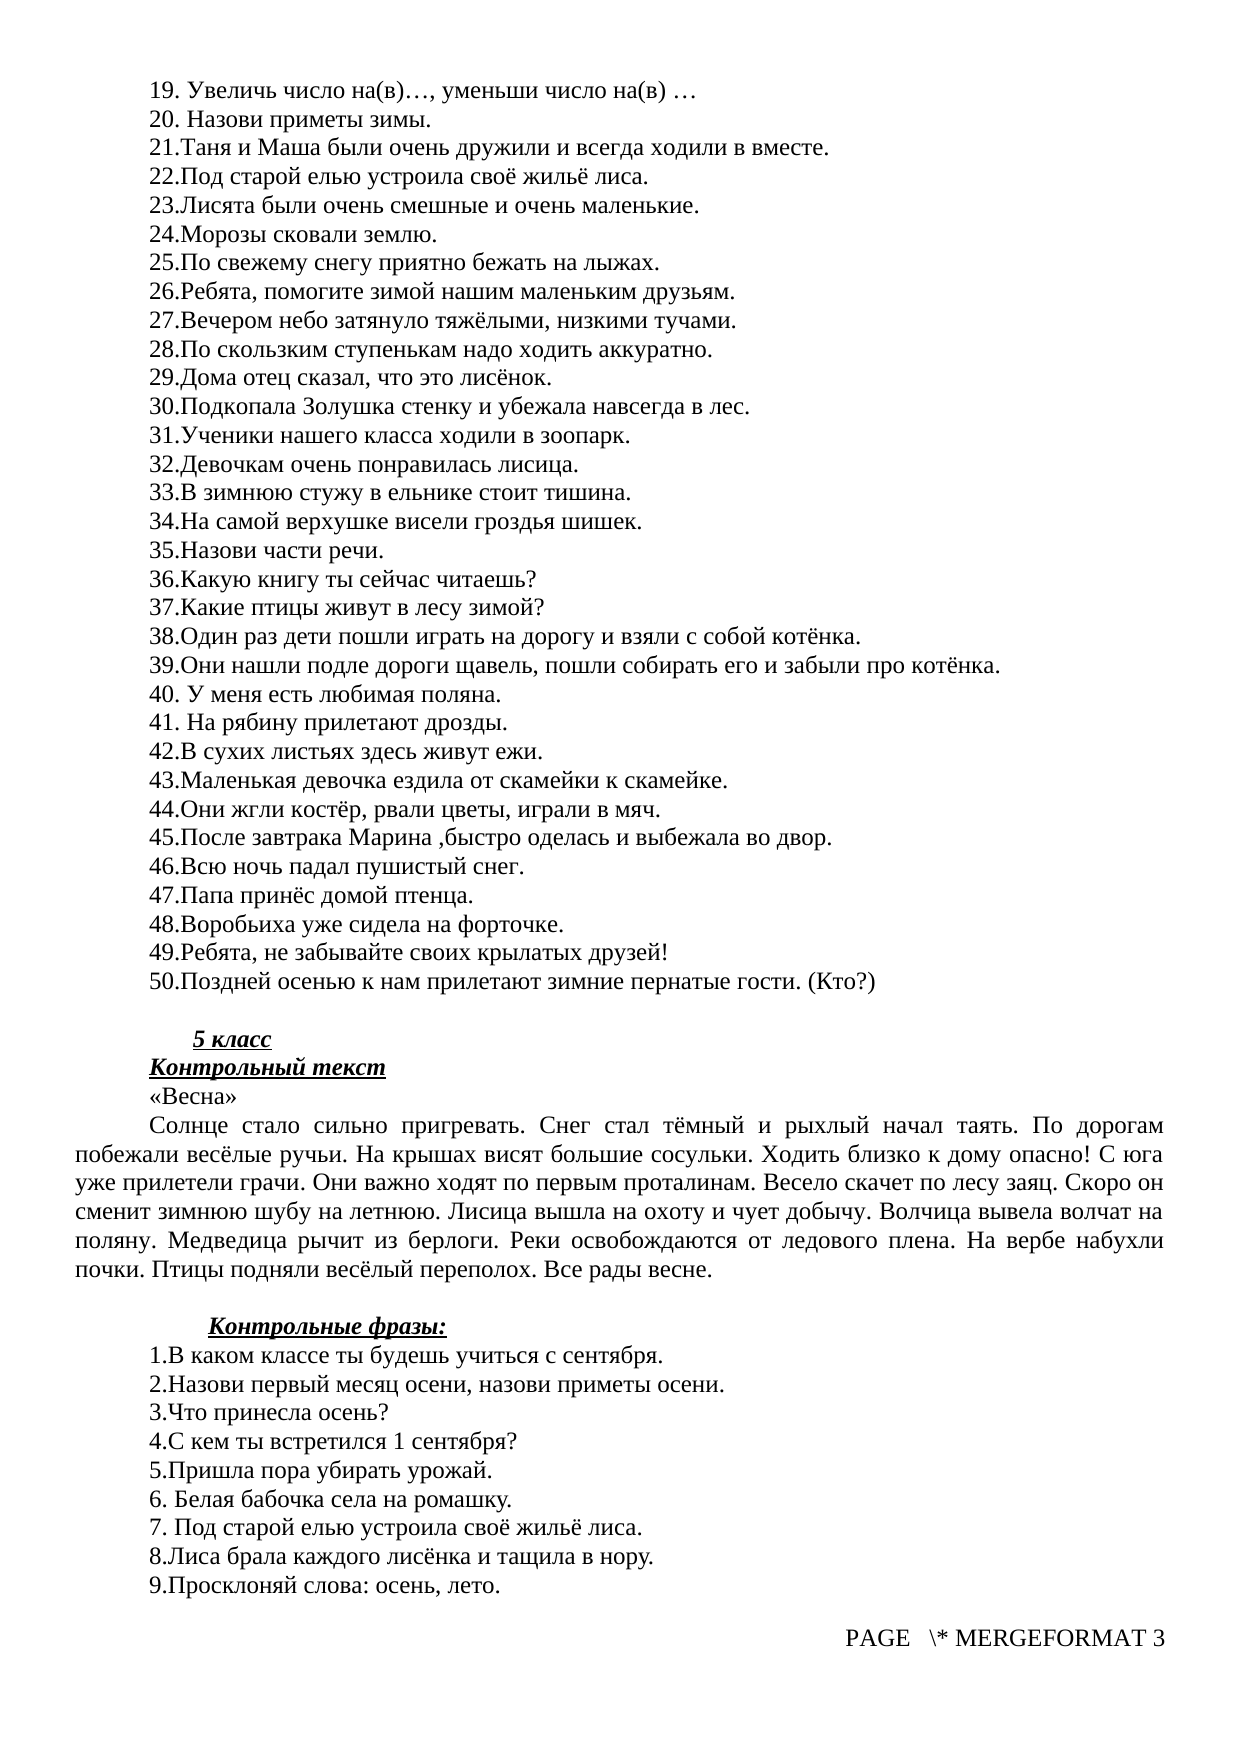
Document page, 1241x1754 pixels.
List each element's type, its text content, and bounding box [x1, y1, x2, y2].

text 33.В зимнюю стужу в ельнике стоит тишина. [75, 477, 1203, 506]
text 31.Ученики нашего класса ходили в зоопарк. [75, 420, 1203, 449]
text 19. Увеличь число на(в)…, уменьши число на(в) … [75, 75, 1203, 104]
text 36.Какую книгу ты сейчас читаешь? [75, 564, 1203, 592]
text 35.Назови части речи. [75, 535, 1203, 564]
text 1.В каком классе ты будешь учиться с сентября. [75, 1340, 1203, 1369]
text 23.Лисята были очень смешные и очень маленькие. [75, 190, 1203, 219]
text 3.Что принесла осень? [75, 1397, 1203, 1426]
text 34.На самой верхушке висели гроздья шишек. [75, 506, 1203, 535]
text Солнце стало сильно пригревать. Снег стал тёмный и рыхлый начал таять. По дорогам побежали весёлые ручьи. На крышах висят большие сосульки. Ходить близко к дому опасно! С юга уже прилетели грачи. Они важно ходят по первым проталинам. Весело скачет по лесу заяц. Скоро он сменит зимнюю шубу на летнюю. Лисица вышла на охоту и чует добычу. Волчица вывела волчат на поляну. Медведица рычит из берлоги. Реки освобождаются от ледового плена. На вербе набухли почки. Птицы подняли весёлый переполох. Все рады весне. [75, 1110, 1165, 1282]
text 4.С кем ты встретился 1 сентября? [75, 1426, 1203, 1455]
text 30.Подкопала Золушка стенку и убежала навсегда в лес. [75, 391, 1203, 420]
text 22.Под старой елью устроила своё жильё лиса. [75, 161, 1203, 190]
text 27.Вечером небо затянуло тяжёлыми, низкими тучами. [75, 305, 1203, 334]
text 40. У меня есть любимая поляна. [75, 679, 1203, 707]
text 45.После завтрака Марина ,быстро оделась и выбежала во двор. [75, 822, 1203, 851]
text 37.Какие птицы живут в лесу зимой? [75, 592, 1203, 621]
text Контрольный текст [75, 1052, 1165, 1081]
text 29.Дома отец сказал, что это лисёнок. [75, 362, 1203, 391]
text 42.В сухих листьях здесь живут ежи. [75, 736, 1203, 765]
text 39.Они нашли подле дороги щавель, пошли собирать его и забыли про котёнка. [75, 650, 1203, 679]
text 41. На рябину прилетают дрозды. [75, 707, 1203, 736]
text «Весна» [75, 1081, 1165, 1110]
text 46.Всю ночь падал пушистый снег. [75, 851, 1203, 880]
text 5.Пришла пора убирать урожай. [75, 1455, 1203, 1484]
text 21.Таня и Маша были очень дружили и всегда ходили в вместе. [75, 132, 1203, 161]
text 48.Воробьиха уже сидела на форточке. [75, 909, 1203, 937]
list Контрольные фразы: [134, 1311, 1203, 1340]
text 8.Лиса брала каждого лисёнка и тащила в нору. [75, 1541, 1203, 1570]
text 7. Под старой елью устроила своё жильё лиса. [75, 1512, 1203, 1541]
text 2.Назови первый месяц осени, назови приметы осени. [75, 1369, 1203, 1397]
text 38.Один раз дети пошли играть на дорогу и взяли с собой котёнка. [75, 621, 1203, 650]
text 43.Маленькая девочка ездила от скамейки к скамейке. [75, 765, 1203, 794]
text 5 класс [75, 1024, 1165, 1052]
text 25.По свежему снегу приятно бежать на лыжах. [75, 247, 1203, 276]
text 28.По скользким ступенькам надо ходить аккуратно. [75, 334, 1203, 362]
text 24.Морозы сковали землю. [75, 219, 1203, 247]
text 32.Девочкам очень понравилась лисица. [75, 449, 1203, 477]
text 44.Они жгли костёр, рвали цветы, играли в мяч. [75, 794, 1203, 822]
text 49.Ребята, не забывайте своих крылатых друзей! [75, 937, 1203, 966]
text 6. Белая бабочка села на ромашку. [75, 1484, 1203, 1512]
text 47.Папа принёс домой птенца. [75, 880, 1203, 909]
text 50.Поздней осенью к нам прилетают зимние пернатые гости. (Кто?) [75, 966, 1203, 995]
text 9.Просклоняй слова: осень, лето. [75, 1570, 1203, 1599]
text 26.Ребята, помогите зимой нашим маленьким друзьям. [75, 276, 1203, 305]
text 20. Назови приметы зимы. [75, 104, 1203, 132]
